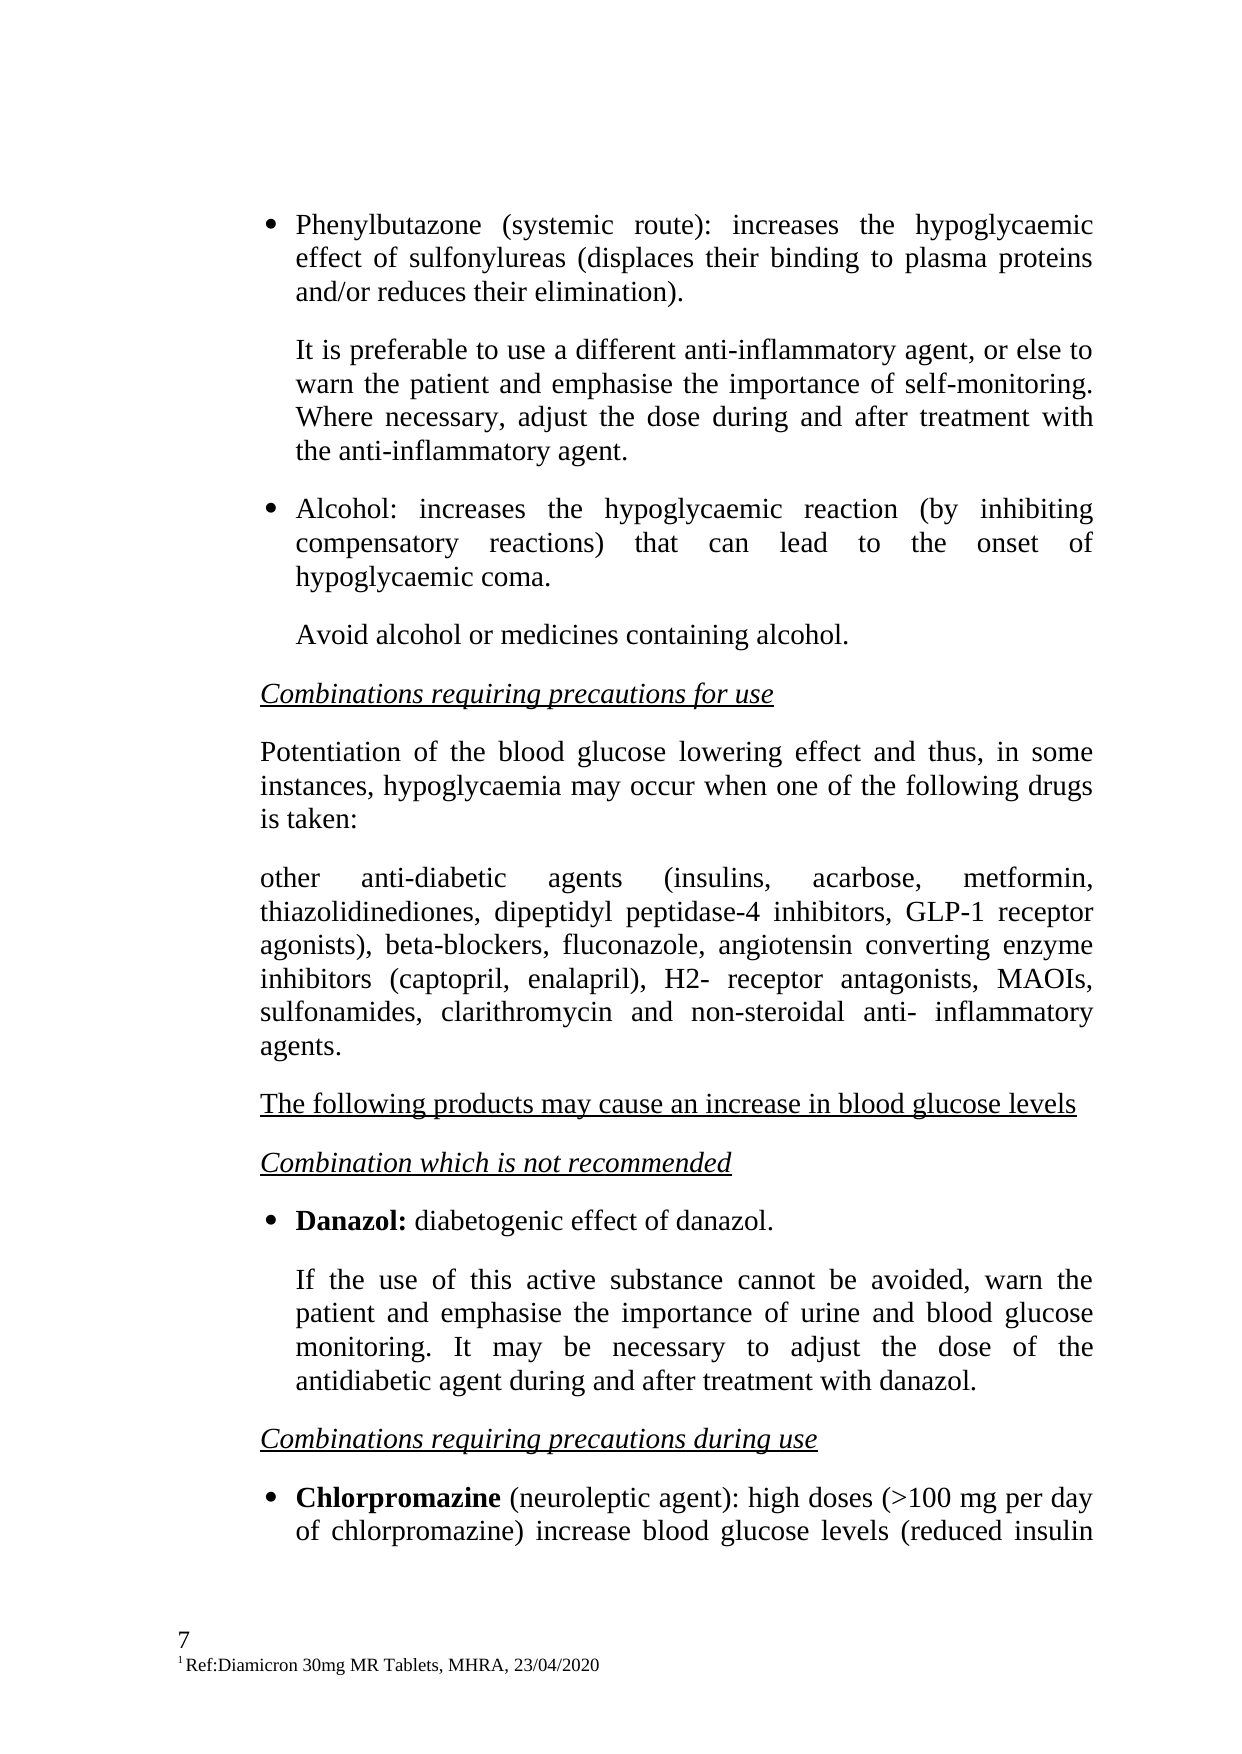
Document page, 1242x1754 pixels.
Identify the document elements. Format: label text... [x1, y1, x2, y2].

text It is preferable to use a different anti-inflammatory agent, or else to warn the patient and emphasise the importance of self-monitoring. Where necessary, adjust the dose during and after treatment with the anti-inflammatory agent. [295, 332, 1094, 467]
text Potentiation of the blood glucose lowering effect and thus, in some instances, hypoglycaemia may occur when one of the following drugs is taken: [260, 734, 1094, 835]
text Combinations requiring precautions during use [260, 1421, 1094, 1455]
text Combination which is not recommended [260, 1145, 1094, 1178]
text The following products may cause an increase in blood glucose levels [260, 1086, 1094, 1120]
text Combinations requiring precautions for use [260, 676, 1094, 709]
list Phenylbutazone (systemic route): increases the hypoglycaemic effect of sulfonylureas (displaces their binding to plasma proteins and/or reduces their elimination). [266, 207, 1094, 307]
list Danazol: diabetogenic effect of danazol. [266, 1203, 1094, 1237]
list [266, 1480, 1094, 1547]
text other anti-diabetic agents (insulins, acarbose, metformin, thiazolidinediones, dipeptidyl peptidase-4 inhibitors, GLP-1 receptor agonists), beta-blockers, fluconazole, angiotensin converting enzyme inhibitors (captopril, enalapril), H2- receptor antagonists, MAOIs, sulfonamides, clarithromycin and non-steroidal anti- inflammatory agents. [260, 860, 1094, 1061]
text Avoid alcohol or medicines containing alcohol. [295, 617, 1094, 651]
text If the use of this active substance cannot be avoided, warn the patient and emphasise the importance of urine and blood glucose monitoring. It may be necessary to adjust the dose of the antidiabetic agent during and after treatment with danazol. [295, 1262, 1094, 1396]
list Alcohol: increases the hypoglycaemic reaction (by inhibiting compensatory reactions) that can lead to the onset of hypoglycaemic coma. [266, 492, 1094, 592]
